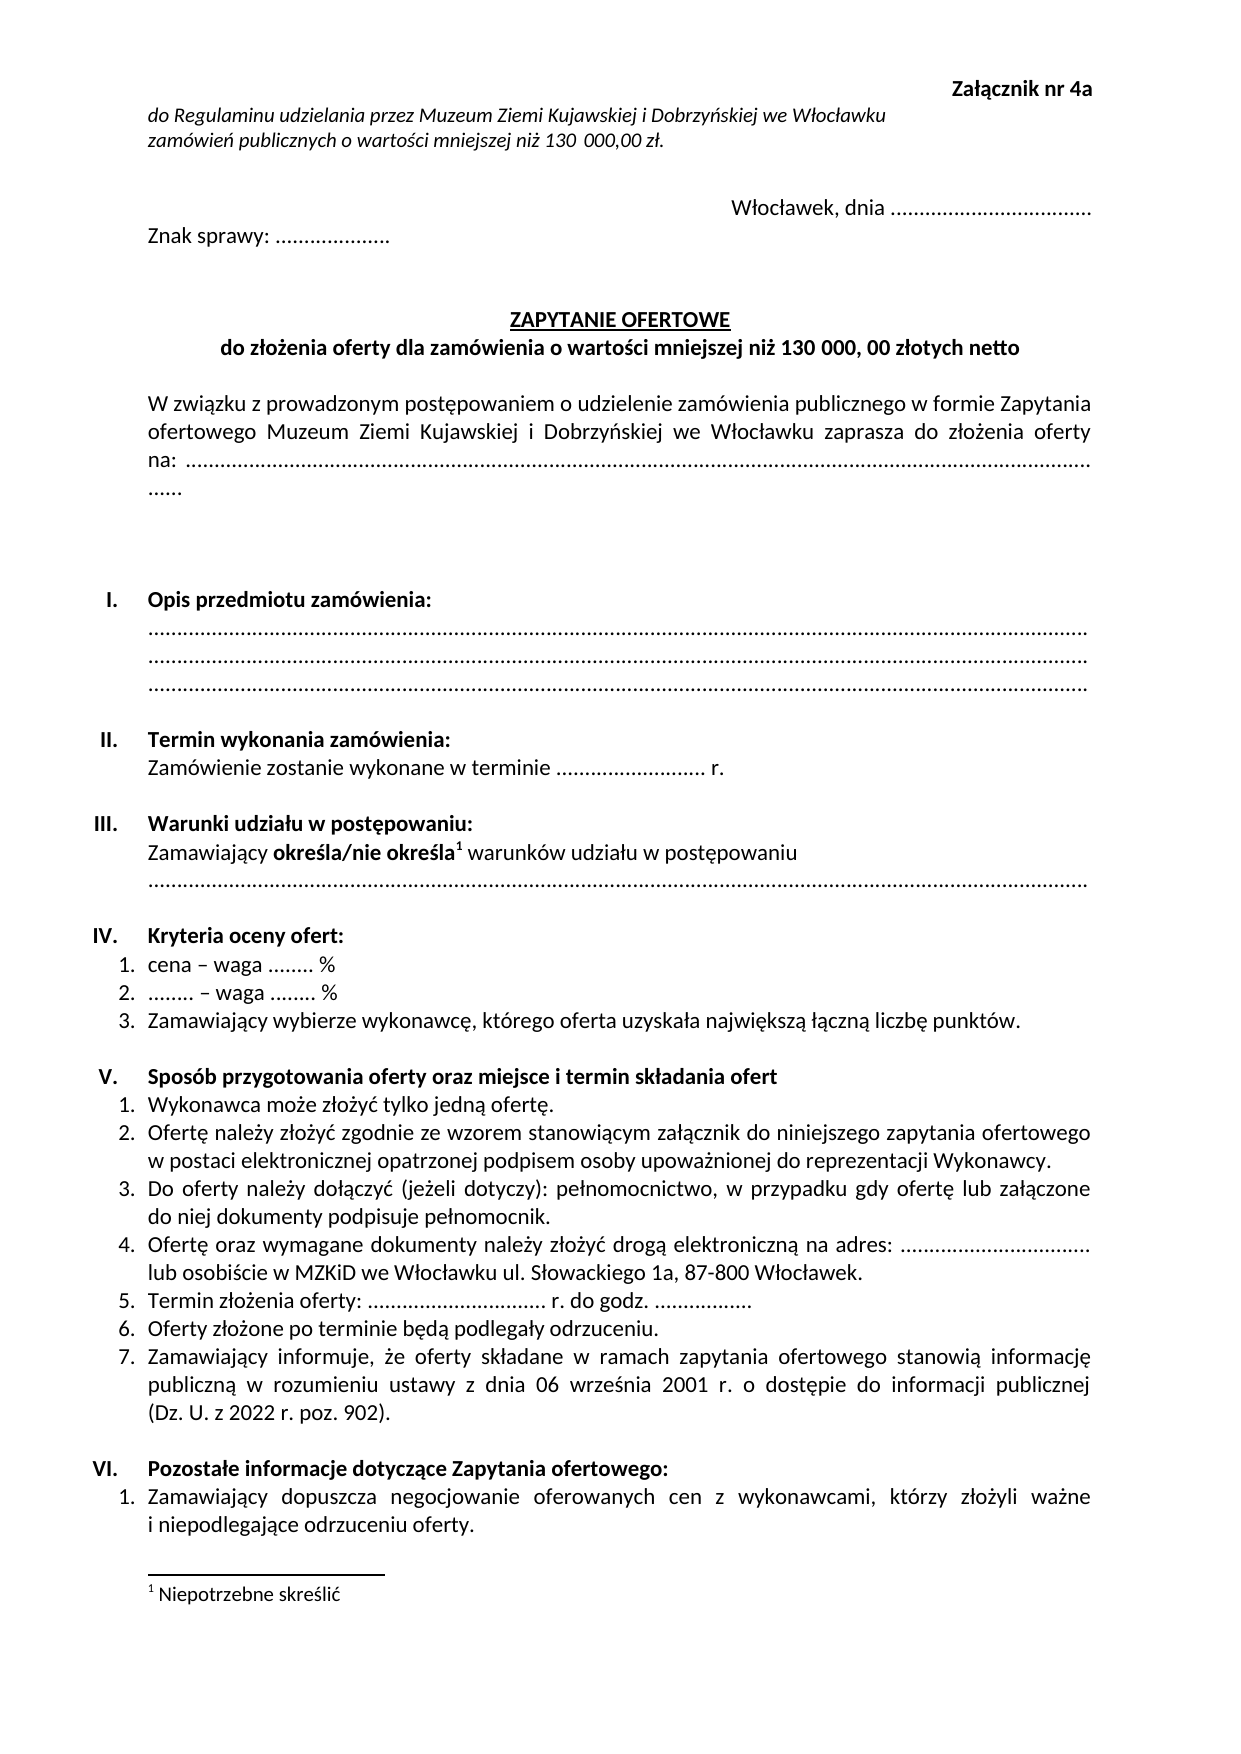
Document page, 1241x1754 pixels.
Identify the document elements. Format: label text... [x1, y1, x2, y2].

list Warunki udziału w postępowaniu: [118, 809, 1093, 838]
list Do oferty należy dołączyć (jeżeli dotyczy): pełnomocnictwo, w przypadku gdy ofertę lub załączone do niej dokumenty podpisuje pełnomocnik. [118, 1174, 1093, 1230]
list Zamawiający dopuszcza negocjowanie oferowanych cen z wykonawcami, którzy złożyli ważne i niepodlegające odrzuceniu oferty. [118, 1482, 1093, 1538]
list W związku z prowadzonym postępowaniem o udzielenie zamówienia publicznego w formie Zapytania ofertowego Muzeum Ziemi Kujawskiej i Dobrzyńskiej we Włocławku zaprasza do złożenia oferty na: ................................................................................................................................................................... [148, 389, 1093, 501]
text do złożenia oferty dla zamówienia o wartości mniejszej niż 130 000, 00 złotych netto [148, 333, 1093, 361]
list ........ – waga ........ % [118, 978, 1093, 1006]
list Termin wykonania zamówienia: [118, 726, 1093, 753]
text Znak sprawy: .................... [148, 221, 1093, 249]
list Termin złożenia oferty: ............................... r. do godz. ................. [118, 1286, 1093, 1314]
list Ofertę oraz wymagane dokumenty należy złożyć drogą elektroniczną na adres: ................................. lub osobiście w MZKiD we Włocławku ul. Słowackiego 1a, 87-800 Włocławek. [118, 1230, 1093, 1286]
text ................................................................................................................................................................... [148, 866, 1093, 894]
list Sposób przygotowania oferty oraz miejsce i termin składania ofert [118, 1062, 1093, 1090]
list Zamawiający określa/nie określa warunków udziału w postępowaniu [148, 838, 1093, 866]
list Kryteria oceny ofert: [118, 922, 1093, 950]
list Opis przedmiotu zamówienia: [118, 585, 1093, 613]
list Pozostałe informacje dotyczące Zapytania ofertowego: [118, 1454, 1093, 1482]
text ZAPYTANIE OFERTOWE [148, 305, 1093, 333]
list Ofertę należy złożyć zgodnie ze wzorem stanowiącym załącznik do niniejszego zapytania ofertowego w postaci elektronicznej opatrzonej podpisem osoby upoważnionej do reprezentacji Wykonawcy. [118, 1118, 1093, 1174]
text Zamówienie zostanie wykonane w terminie .......................... r. [148, 753, 1093, 782]
text Włocławek, dnia ................................... [148, 193, 1093, 221]
list cena – waga ........ % [118, 950, 1093, 978]
list Zamawiający informuje, że oferty składane w ramach zapytania ofertowego stanowią informację publiczną w rozumieniu ustawy z dnia 06 września 2001 r. o dostępie do informacji publicznej (Dz. U. z 2022 r. poz. 902). [118, 1342, 1093, 1426]
list Zamawiający wybierze wykonawcę, którego oferta uzyskała największą łączną liczbę punktów. [118, 1006, 1093, 1034]
list Wykonawca może złożyć tylko jedną ofertę. [118, 1090, 1093, 1118]
list Oferty złożone po terminie będą podlegały odrzuceniu. [118, 1314, 1093, 1342]
text ......................................................................................................................................................................................................................................................................................................................................................................................................................................................................................................... [148, 613, 1093, 697]
